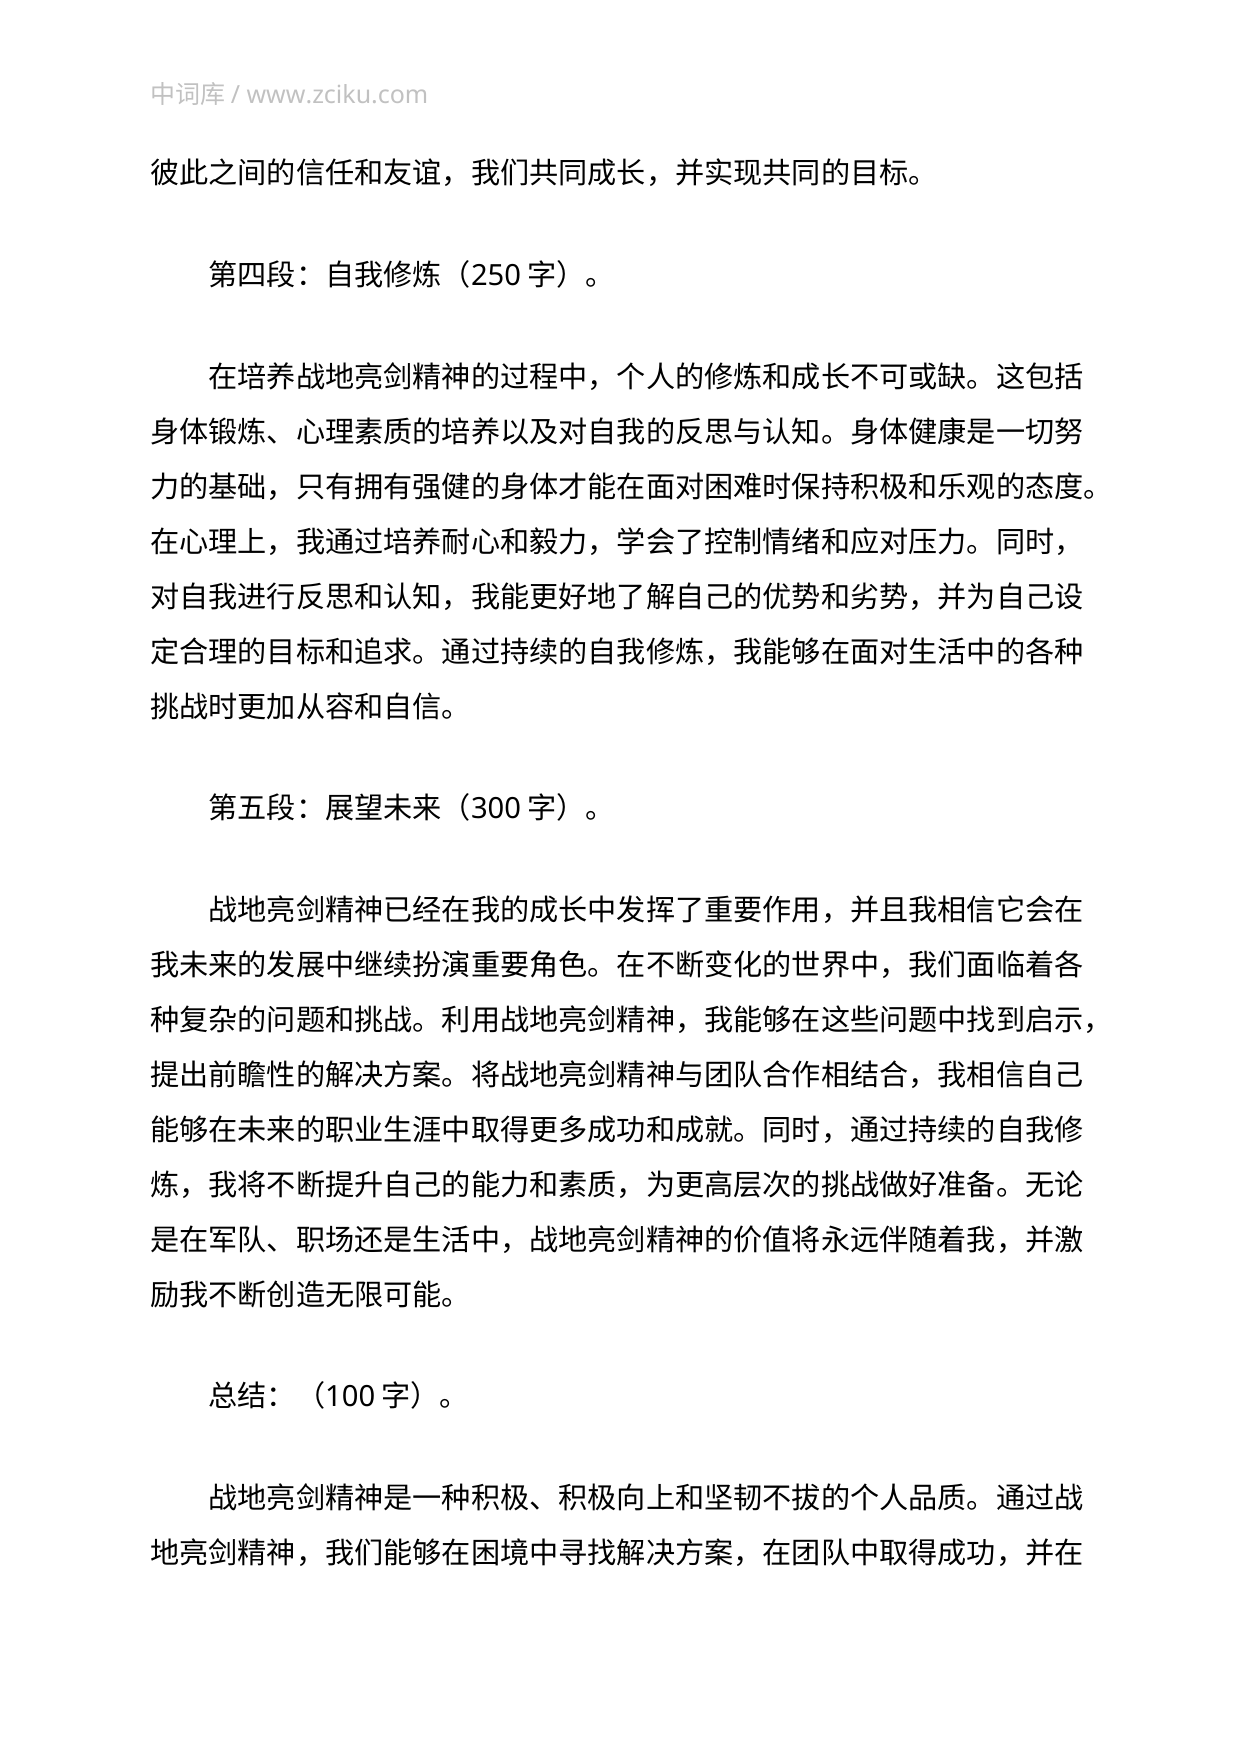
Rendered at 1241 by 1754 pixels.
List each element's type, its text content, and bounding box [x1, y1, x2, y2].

text 总结：（100字）。 [150, 1373, 1090, 1415]
text 战地亮剑精神已经在我的成长中发挥了重要作用，并且我相信它会在我未来的发展中继续扮演重要角色。在不断变化的世界中，我们面临着各种复杂的问题和挑战。利用战地亮剑精神，我能够在这些问题中找到启示，提出前瞻性的解决方案。将战地亮剑精神与团队合作相结合，我相信自己能够在未来的职业生涯中取得更多成功和成就。同时，通过持续的自我修炼，我将不断提升自己的能力和素质，为更高层次的挑战做好准备。无论是在军队、职场还是生活中，战地亮剑精神的价值将永远伴随着我，并激励我不断创造无限可能。 [150, 887, 1090, 1313]
text 在培养战地亮剑精神的过程中，个人的修炼和成长不可或缺。这包括身体锻炼、心理素质的培养以及对自我的反思与认知。身体健康是一切努力的基础，只有拥有强健的身体才能在面对困难时保持积极和乐观的态度。在心理上，我通过培养耐心和毅力，学会了控制情绪和应对压力。同时，对自我进行反思和认知，我能更好地了解自己的优势和劣势，并为自己设定合理的目标和追求。通过持续的自我修炼，我能够在面对生活中的各种挑战时更加从容和自信。 [150, 354, 1090, 725]
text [150, 150, 1090, 192]
text 第四段：自我修炼（250字）。 [150, 252, 1090, 294]
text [150, 1475, 1090, 1572]
text 第五段：展望未来（300字）。 [150, 785, 1090, 827]
